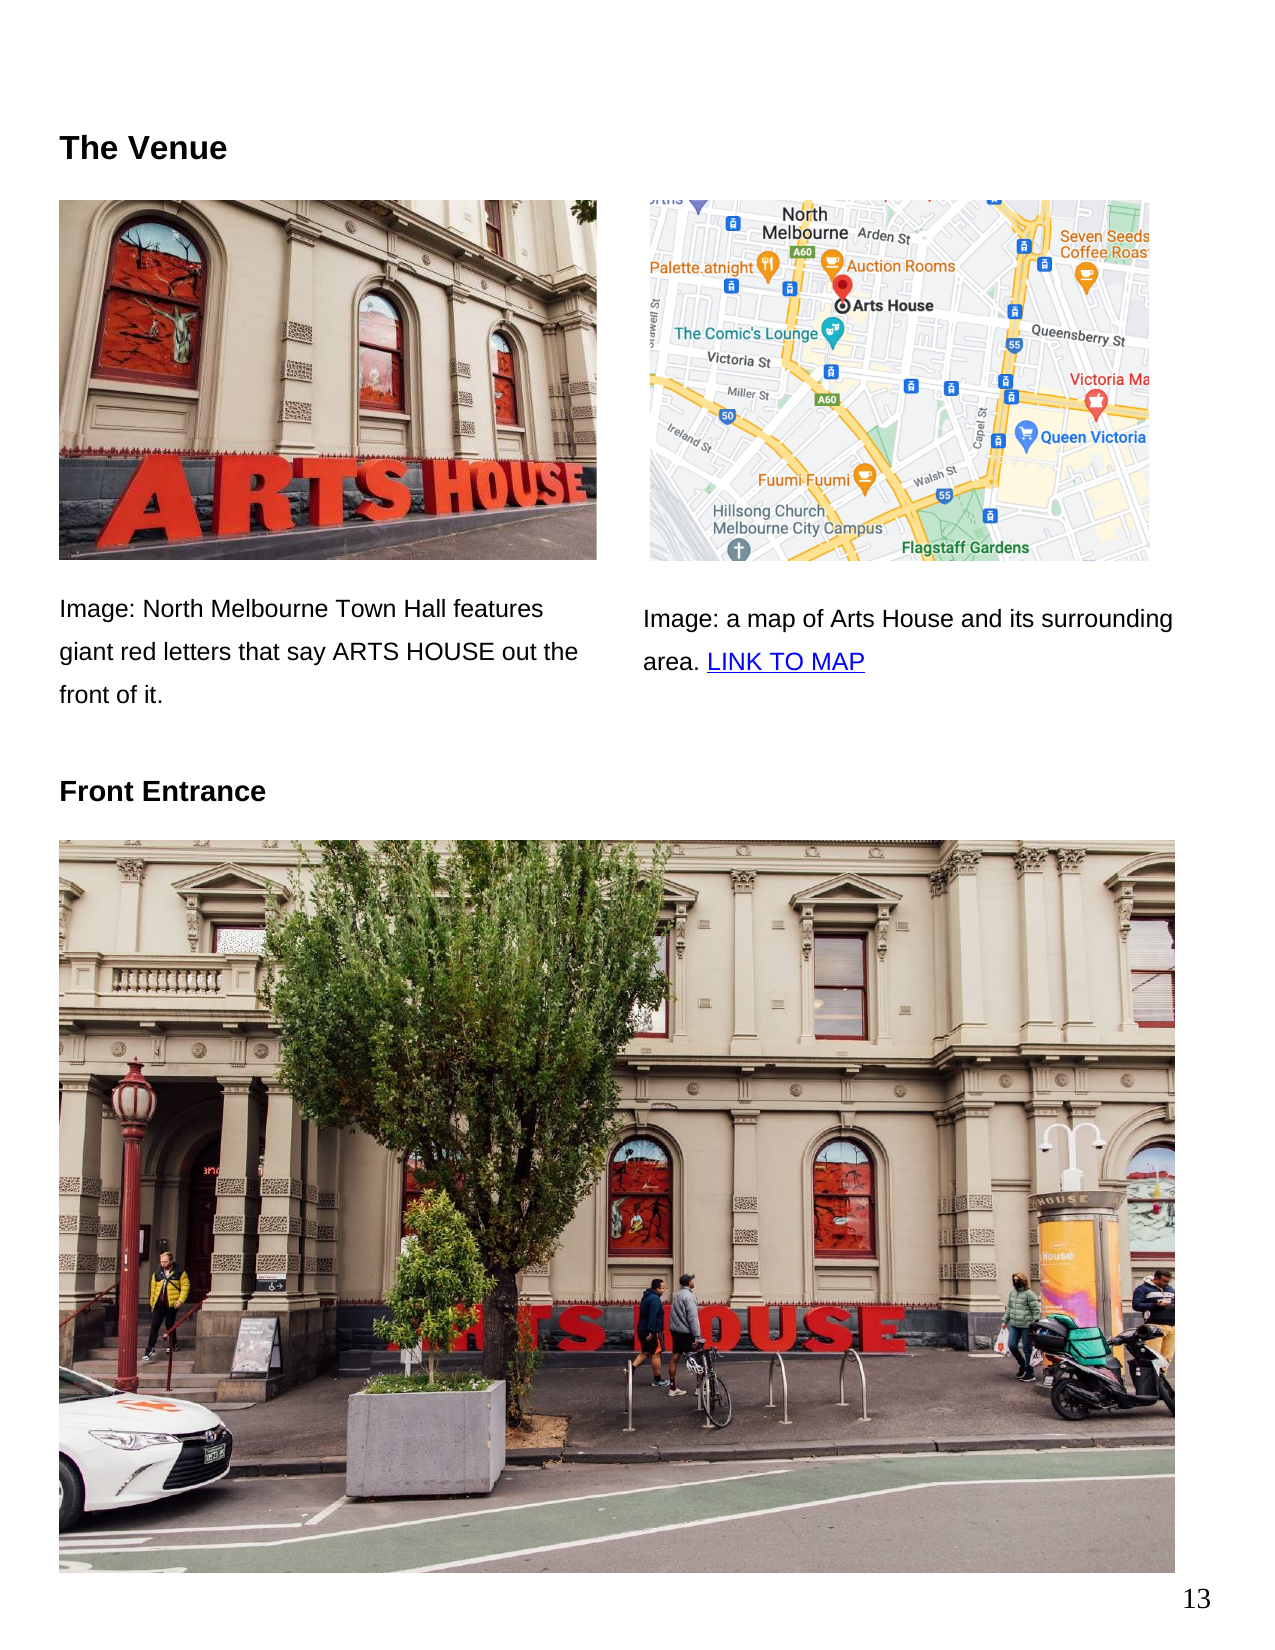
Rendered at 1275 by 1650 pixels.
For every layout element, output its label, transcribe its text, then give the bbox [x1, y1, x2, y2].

subtitle Front Entrance [59, 774, 1211, 807]
text Image: North Melbourne Town Hall features giant red letters that say ARTS HOUSE out the front of it. [59, 594, 597, 759]
text Image: a map of Arts House and its surrounding area. LINK TO MAP [643, 604, 1211, 676]
picture [649, 200, 1150, 561]
subtitle The Venue [59, 128, 1211, 167]
picture [59, 840, 1175, 1573]
picture [59, 200, 597, 560]
